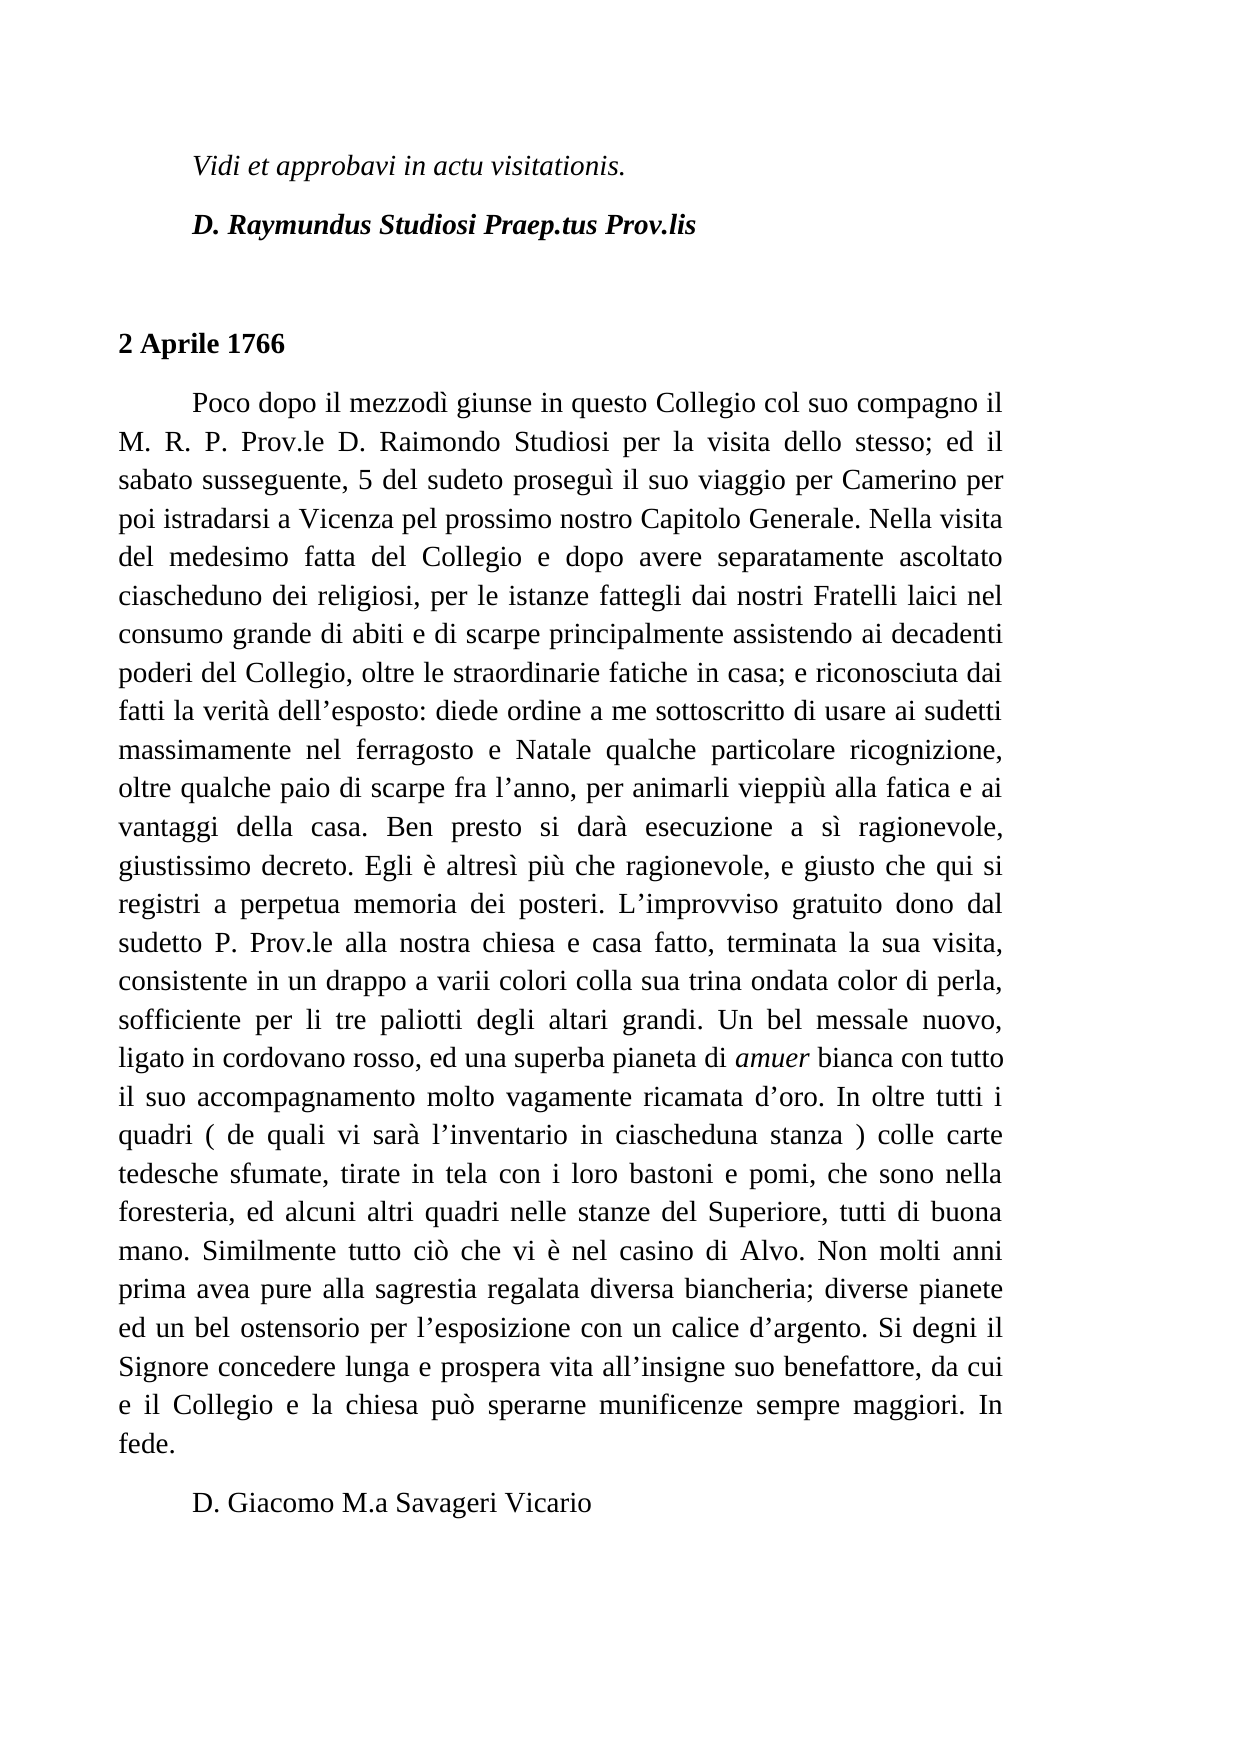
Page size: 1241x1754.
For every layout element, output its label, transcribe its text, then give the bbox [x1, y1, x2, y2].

text 2 Aprile 1766 [118, 326, 1004, 359]
text Vidi et approbavi in actu visitationis. [118, 148, 1004, 181]
text D. Raymundus Studiosi Praep.tus Prov.lis [118, 207, 1004, 241]
text Poco dopo il mezzodì giunse in questo Collegio col suo compagno il M. R. P. Prov.le D. Raimondo Studiosi per la visita dello stesso; ed il sabato susseguente, 5 del sudeto proseguì il suo viaggio per Camerino per poi istradarsi a Vicenza pel prossimo nostro Capitolo Generale. Nella visita del medesimo fatta del Collegio e dopo avere separatamente ascoltato ciascheduno dei religiosi, per le istanze fattegli dai nostri Fratelli laici nel consumo grande di abiti e di scarpe principalmente assistendo ai decadenti poderi del Collegio, oltre le straordinarie fatiche in casa; e riconosciuta dai fatti la verità dell’esposto: diede ordine a me sottoscritto di usare ai sudetti massimamente nel ferragosto e Natale qualche particolare ricognizione, oltre qualche paio di scarpe fra l’anno, per animarli vieppiù alla fatica e ai vantaggi della casa. Ben presto si darà esecuzione a sì ragionevole, giustissimo decreto. Egli è altresì più che ragionevole, e giusto che qui si registri a perpetua memoria dei posteri. L’improvviso gratuito dono dal sudetto P. Prov.le alla nostra chiesa e casa fatto, terminata la sua visita, consistente in un drappo a varii colori colla sua trina ondata color di perla, sofficiente per li tre paliotti degli altari grandi. Un bel messale nuovo, ligato in cordovano rosso, ed una superba pianeta di amuer bianca con tutto il suo accompagnamento molto vagamente ricamata d’oro. In oltre tutti i quadri ( de quali vi sarà l’inventario in ciascheduna stanza ) colle carte tedesche sfumate, tirate in tela con i loro bastoni e pomi, che sono nella foresteria, ed alcuni altri quadri nelle stanze del Superiore, tutti di buona mano. Similmente tutto ciò che vi è nel casino di Alvo. Non molti anni prima avea pure alla sagrestia regalata diversa biancheria; diverse pianete ed un bel ostensorio per l’esposizione con un calice d’argento. Si degni il Signore concedere lunga e prospera vita all’insigne suo benefattore, da cui e il Collegio e la chiesa può sperarne munificenze sempre maggiori. In fede. [118, 385, 1004, 1459]
text D. Giacomo M.a Savageri Vicario [118, 1485, 1004, 1519]
